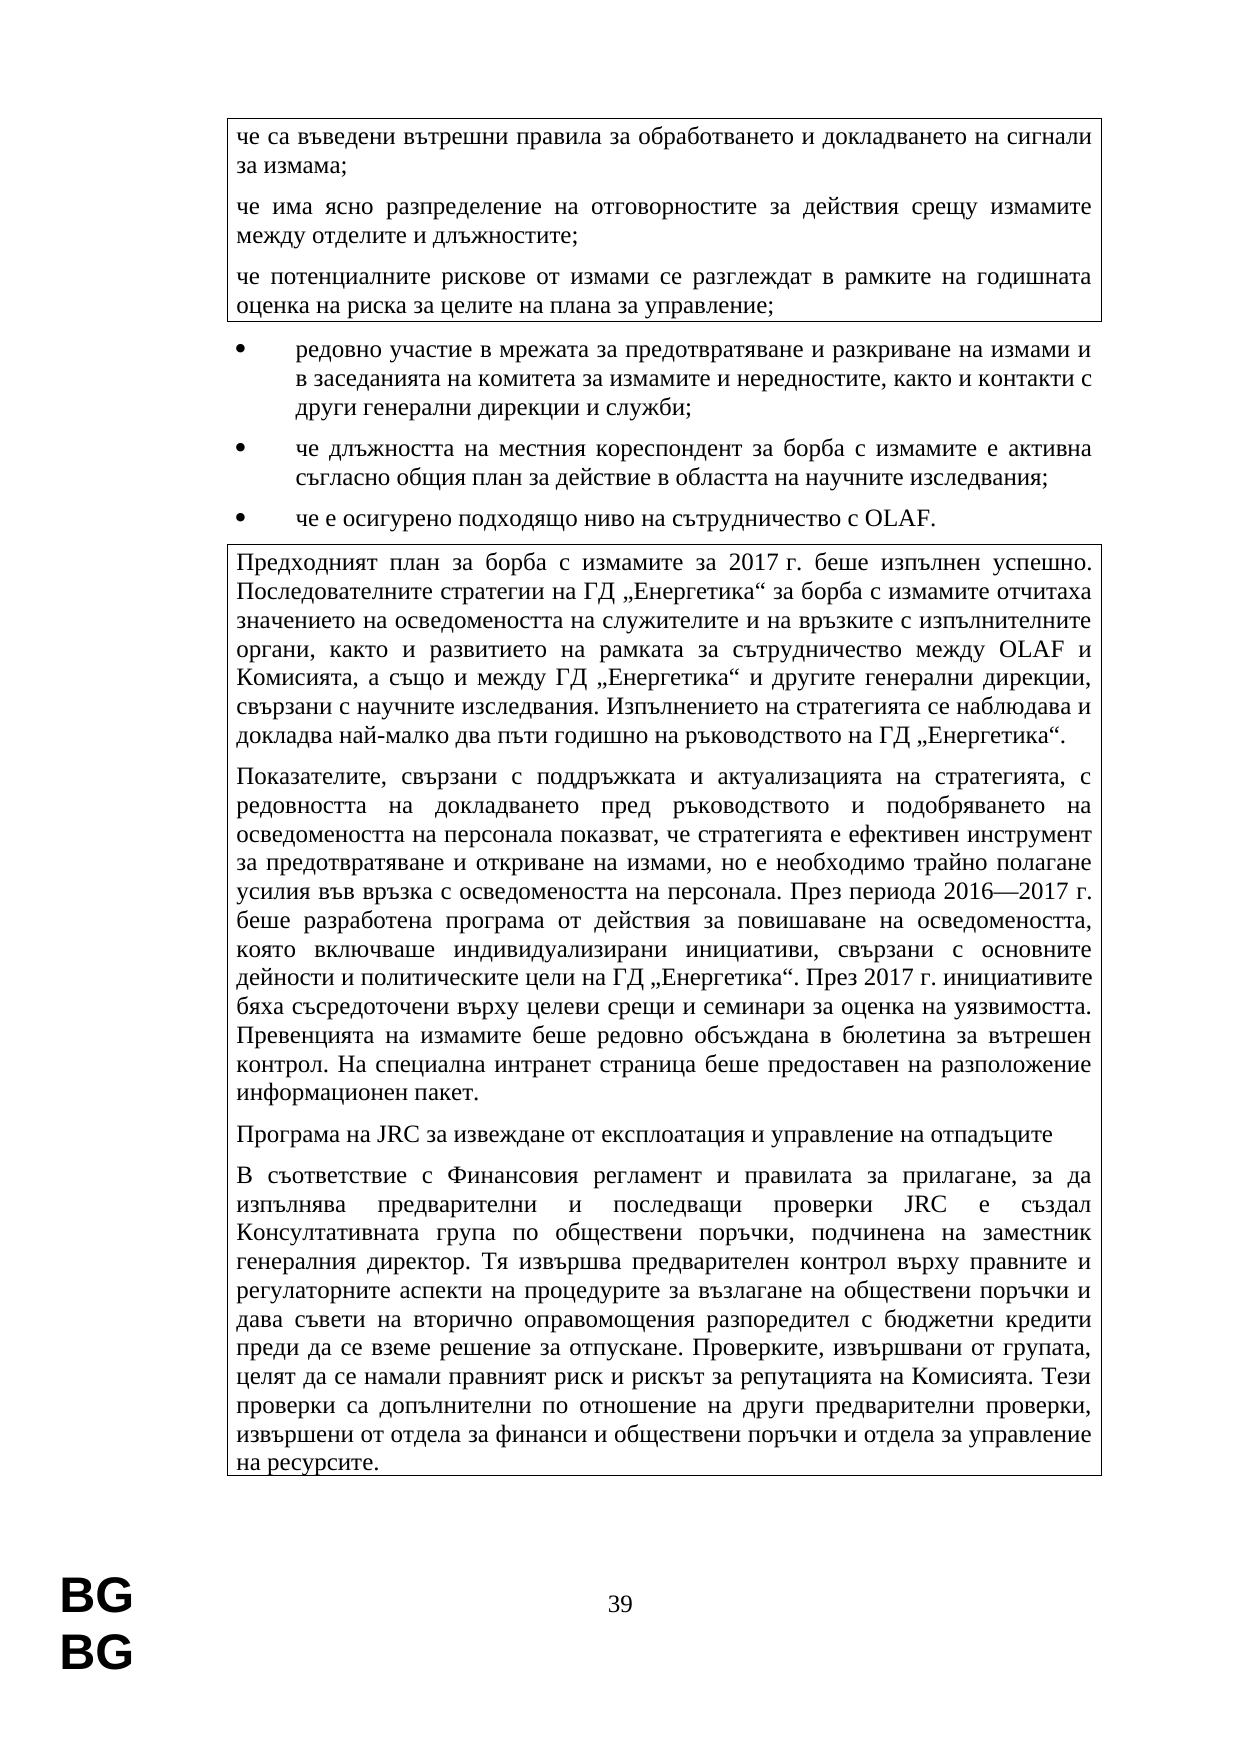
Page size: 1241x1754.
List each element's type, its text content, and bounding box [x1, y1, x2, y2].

text че потенциалните рискове от измами се разглеждат в рамките на годишната оценка на риска за целите на плана за управление; [228, 258, 1101, 321]
text че има ясно разпределение на отговорностите за действия срещу измамите между отделите и длъжностите; [228, 188, 1101, 249]
text Програма на JRC за извеждане от експлоатация и управление на отпадъците [228, 1116, 1101, 1147]
text Предходният план за борба с измамите за 2017 г. беше изпълнен успешно. Последователните стратегии на ГД „Енергетика“ за борба с измамите отчитаха значението на осведомеността на служителите и на връзките с изпълнителните органи, както и развитието на рамката за сътрудничество между OLAF и Комисията, а също и между ГД „Енергетика“ и другите генерални дирекции, свързани с научните изследвания. Изпълнението на стратегията се наблюдава и докладва най-малко два пъти годишно на ръководството на ГД „Енергетика“. [228, 545, 1101, 749]
list редовно участие в мрежата за предотвратяване и разкриване на измами и в заседанията на комитета за измамите и нередностите, както и контакти с други генерални дирекции и служби; [236, 334, 1092, 421]
text че длъжността на местния кореспондент за борба с измамите е активна съгласно общия план за действие в областта на научните изследвания; [236, 433, 1092, 491]
text че е осигурено подходящо ниво на сътрудничество с OLAF. [236, 503, 1092, 532]
text В съответствие с Финансовия регламент и правилата за прилагане, за да изпълнява предварителни и последващи проверки JRC е създал Консултативната група по обществени поръчки, подчинена на заместник генералния директор. Тя извършва предварителен контрол върху правните и регулаторните аспекти на процедурите за възлагане на обществени поръчки и дава съвети на вторично оправомощения разпоредител с бюджетни кредити преди да се вземе решение за отпускане. Проверките, извършвани от групата, целят да се намали правният риск и рискът за репутацията на Комисията. Тези проверки са допълнителни по отношение на други предварителни проверки, извършени от отдела за финанси и обществени поръчки и отдела за управление на ресурсите. [228, 1157, 1101, 1475]
text че са въведени вътрешни правила за обработването и докладването на сигнали за измама; [228, 119, 1101, 179]
text Показателите, свързани с поддръжката и актуализацията на стратегията, с редовността на докладването пред ръководството и подобряването на осведомеността на персонала показват, че стратегията е ефективен инструмент за предотвратяване и откриване на измами, но е необходимо трайно полагане усилия във връзка с осведомеността на персонала. През периода 2016—2017 г. беше разработена програма от действия за повишаване на осведомеността, която включваше индивидуализирани инициативи, свързани с основните дейности и политическите цели на ГД „Енергетика“. През 2017 г. инициативите бяха съсредоточени върху целеви срещи и семинари за оценка на уязвимостта. Превенцията на измамите беше редовно обсъждана в бюлетина за вътрешен контрол. На специална интранет страница беше предоставен на разположение информационен пакет. [228, 758, 1101, 1106]
